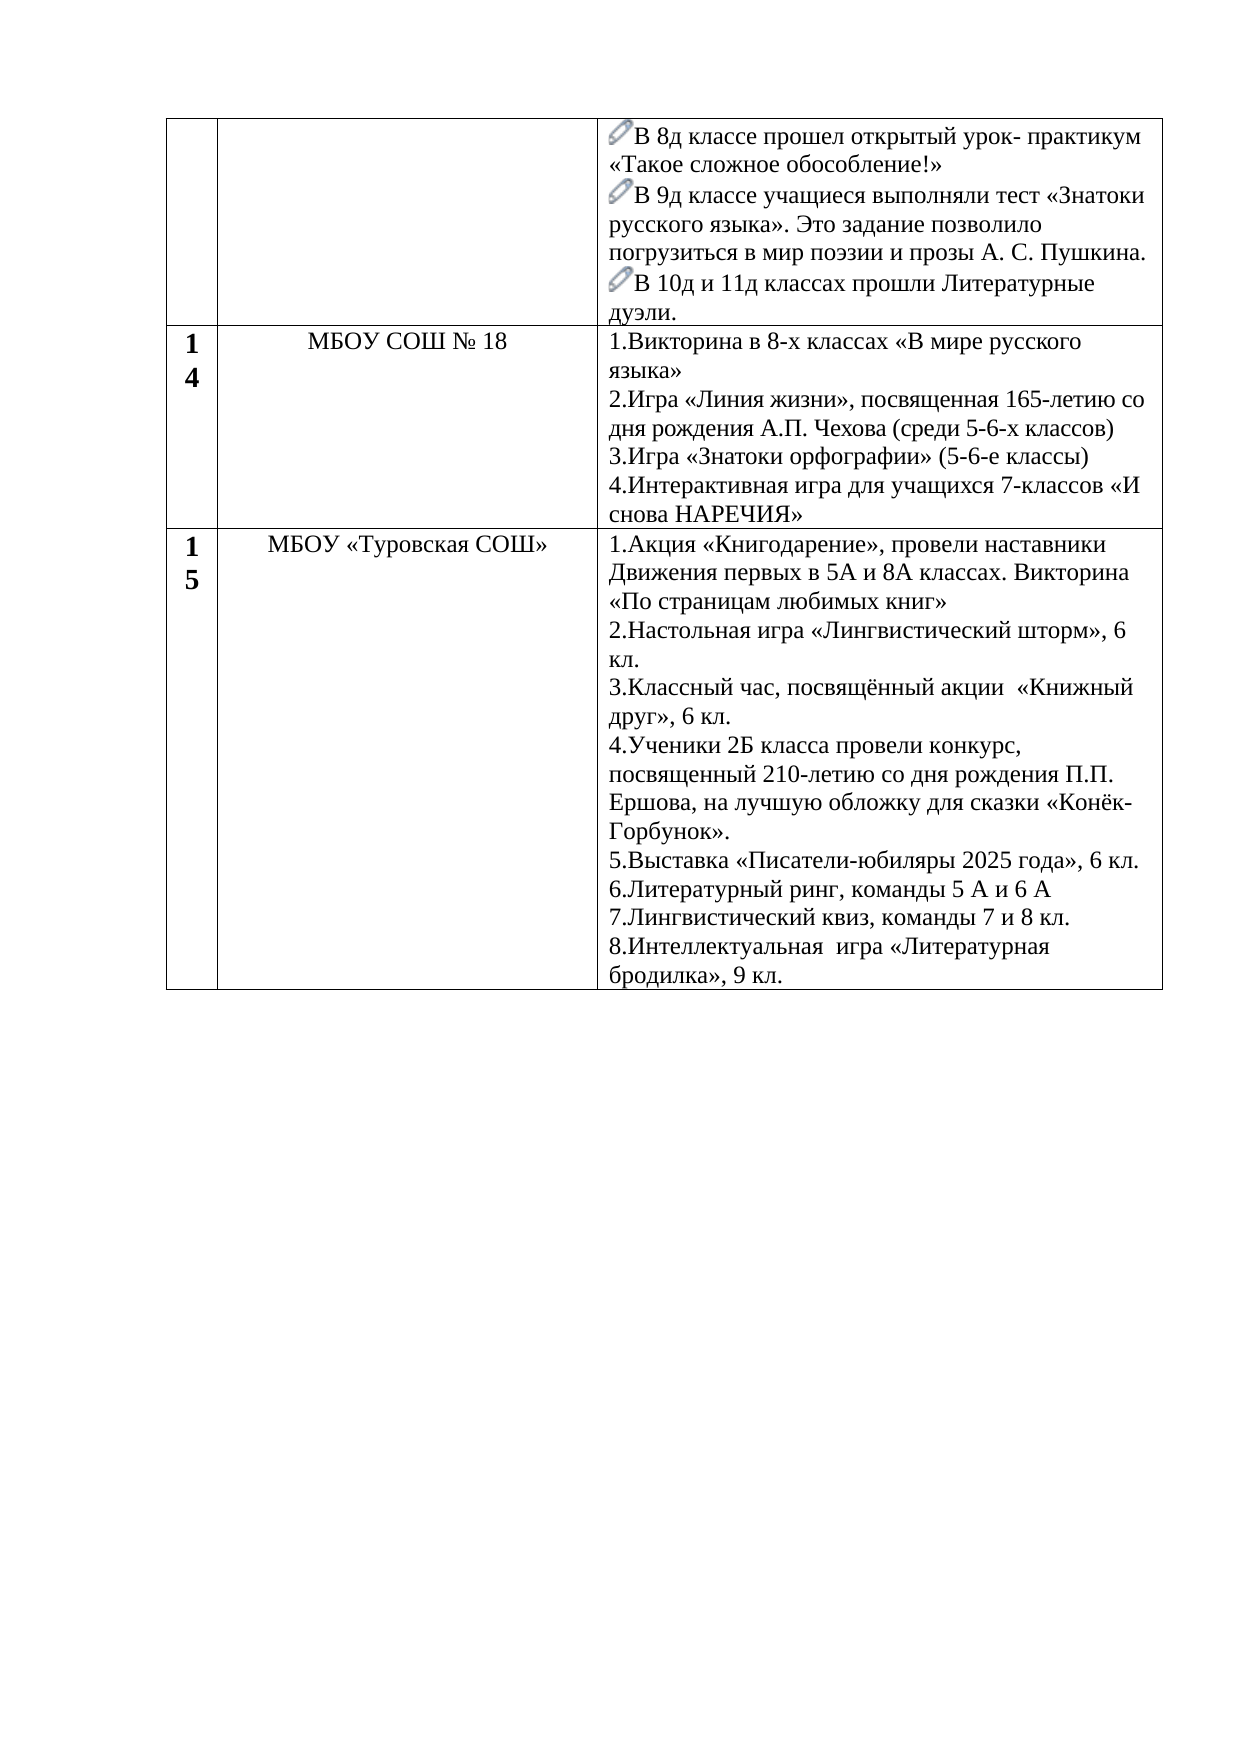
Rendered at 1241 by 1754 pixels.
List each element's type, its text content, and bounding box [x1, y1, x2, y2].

table_cell 14 [167, 326, 217, 528]
picture [608, 119, 634, 145]
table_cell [218, 119, 597, 325]
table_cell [598, 119, 1162, 325]
table_cell 15 [167, 529, 217, 989]
table_cell 1.Викторина в 8-х классах «В мире русского языка» 2.Игра «Линия жизни», посвященная 165-летию со дня рождения А.П. Чехова (среди 5-6-х классов) 3.Игра «Знатоки орфографии» (5-6-е классы) 4.Интерактивная игра для учащихся 7-классов «И снова НАРЕЧИЯ» [598, 326, 1162, 528]
table_cell 1.Акция «Книгодарение», провели наставники Движения первых в 5А и 8А классах. Викторина «По страницам любимых книг» 2.Настольная игра «Лингвистический шторм», 6 кл. 3.Классный час, посвящённый акции «Книжный друг», 6 кл. 4.Ученики 2Б класса провели конкурс, посвященный 210-летию со дня рождения П.П. Ершова, на лучшую обложку для сказки «Конёк-Горбунок». 5.Выставка «Писатели-юбиляры 2025 года», 6 кл. 6.Литературный ринг, команды 5 А и 6 А 7.Лингвистический квиз, команды 7 и 8 кл. 8.Интеллектуальная игра «Литературная бродилка», 9 кл. [598, 529, 1162, 989]
table_cell МБОУ «Туровская СОШ» [218, 529, 597, 989]
picture [608, 266, 634, 292]
table_cell 13 [167, 119, 217, 325]
table_cell МБОУ СОШ № 18 [218, 326, 597, 528]
picture [608, 178, 634, 204]
